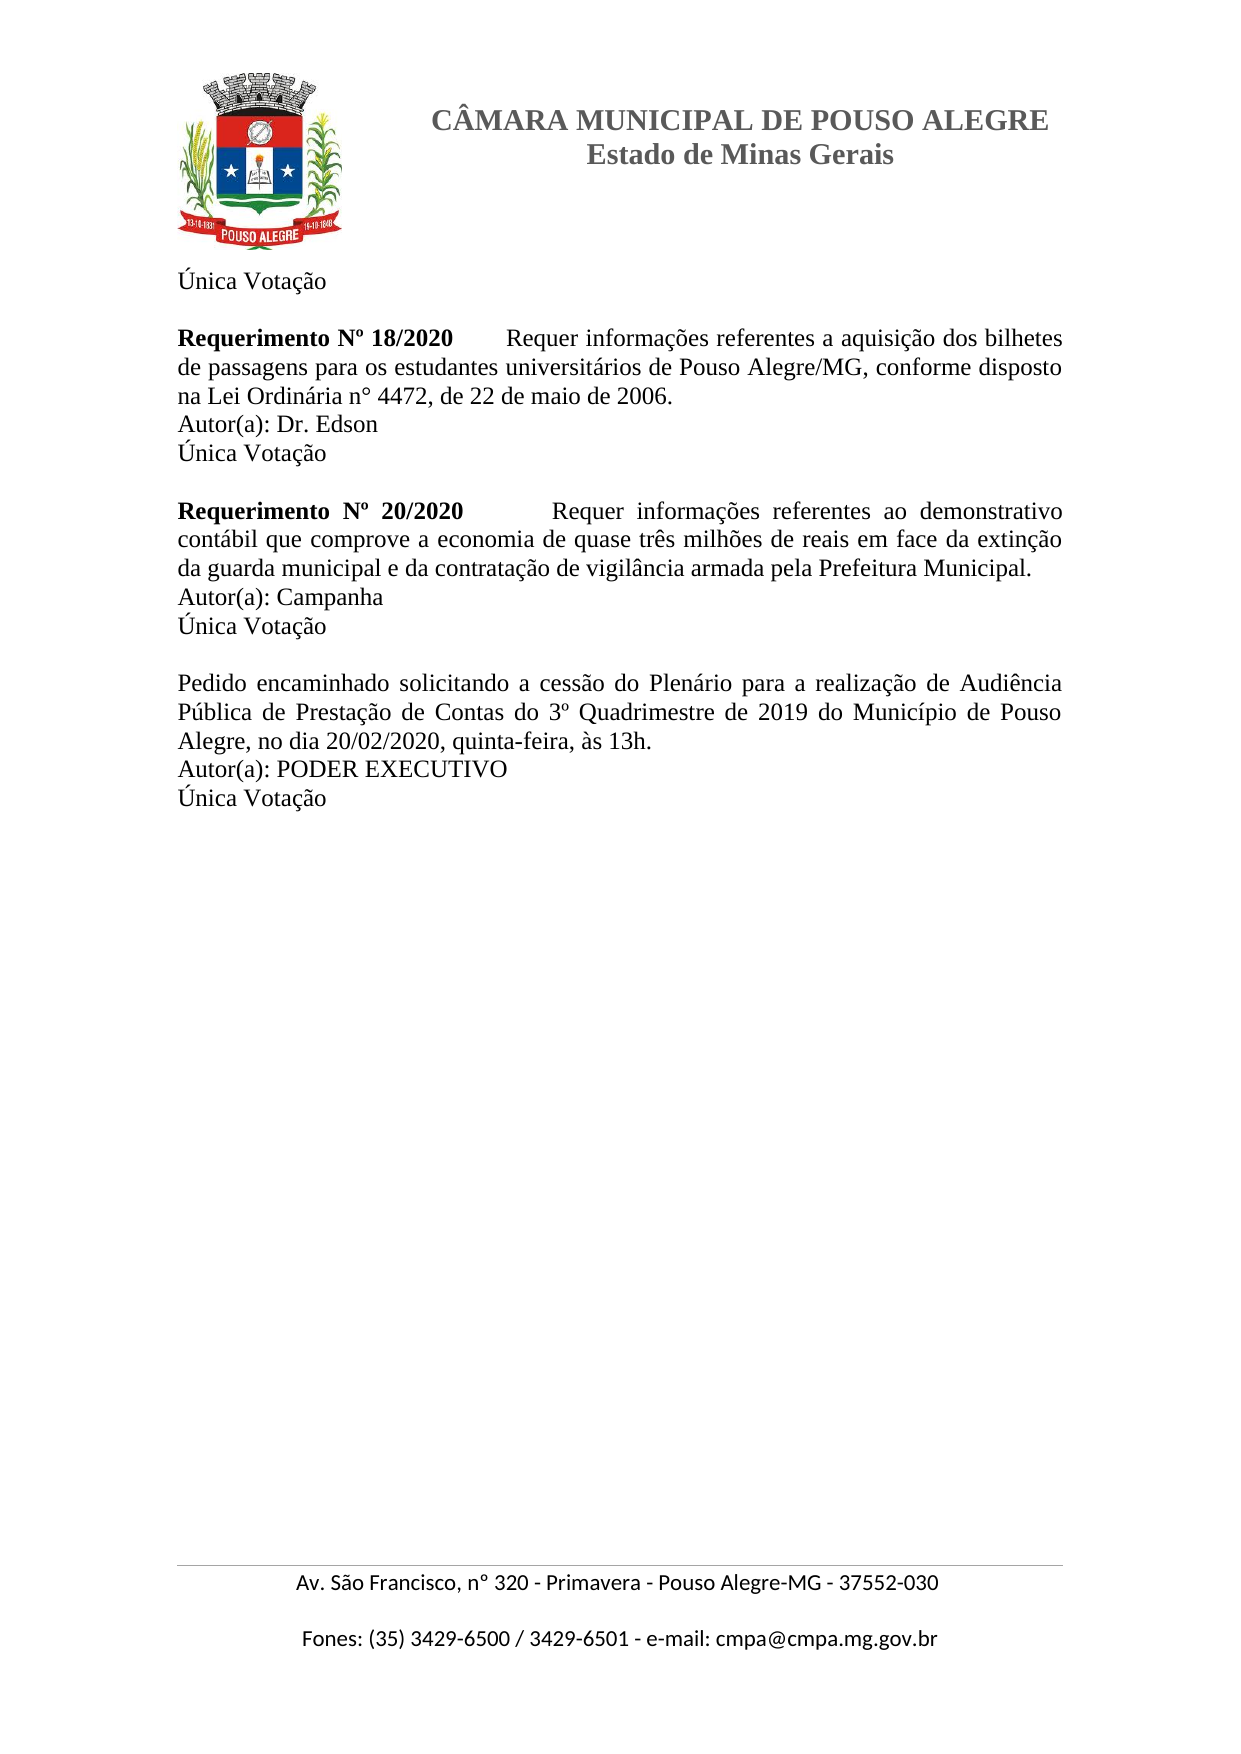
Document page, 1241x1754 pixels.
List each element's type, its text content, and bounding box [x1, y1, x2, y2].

text Única Votação [177, 266, 1063, 294]
text Requerimento Nº 20/2020 Requer informações referentes ao demonstrativo contábil que comprove a economia de quase três milhões de reais em face da extinção da guarda municipal e da contratação de vigilância armada pela Prefeitura Municipal. [177, 496, 1063, 582]
text Única Votação [177, 438, 1063, 467]
text Autor(a): PODER EXECUTIVO [177, 754, 1063, 783]
text Requerimento Nº 18/2020 Requer informações referentes a aquisição dos bilhetes de passagens para os estudantes universitários de Pouso Alegre/MG, conforme disposto na Lei Ordinária n° 4472, de 22 de maio de 2006. [177, 323, 1063, 409]
text Única Votação [177, 783, 1063, 812]
text Pedido encaminhado solicitando a cessão do Plenário para a realização de Audiência Pública de Prestação de Contas do 3º Quadrimestre de 2019 do Município de Pouso Alegre, no dia 20/02/2020, quinta-feira, às 13h. [177, 668, 1063, 754]
text Única Votação [177, 611, 1063, 639]
text Autor(a): Campanha [177, 582, 1063, 611]
text Autor(a): Dr. Edson [177, 409, 1063, 438]
picture [177, 73, 342, 250]
